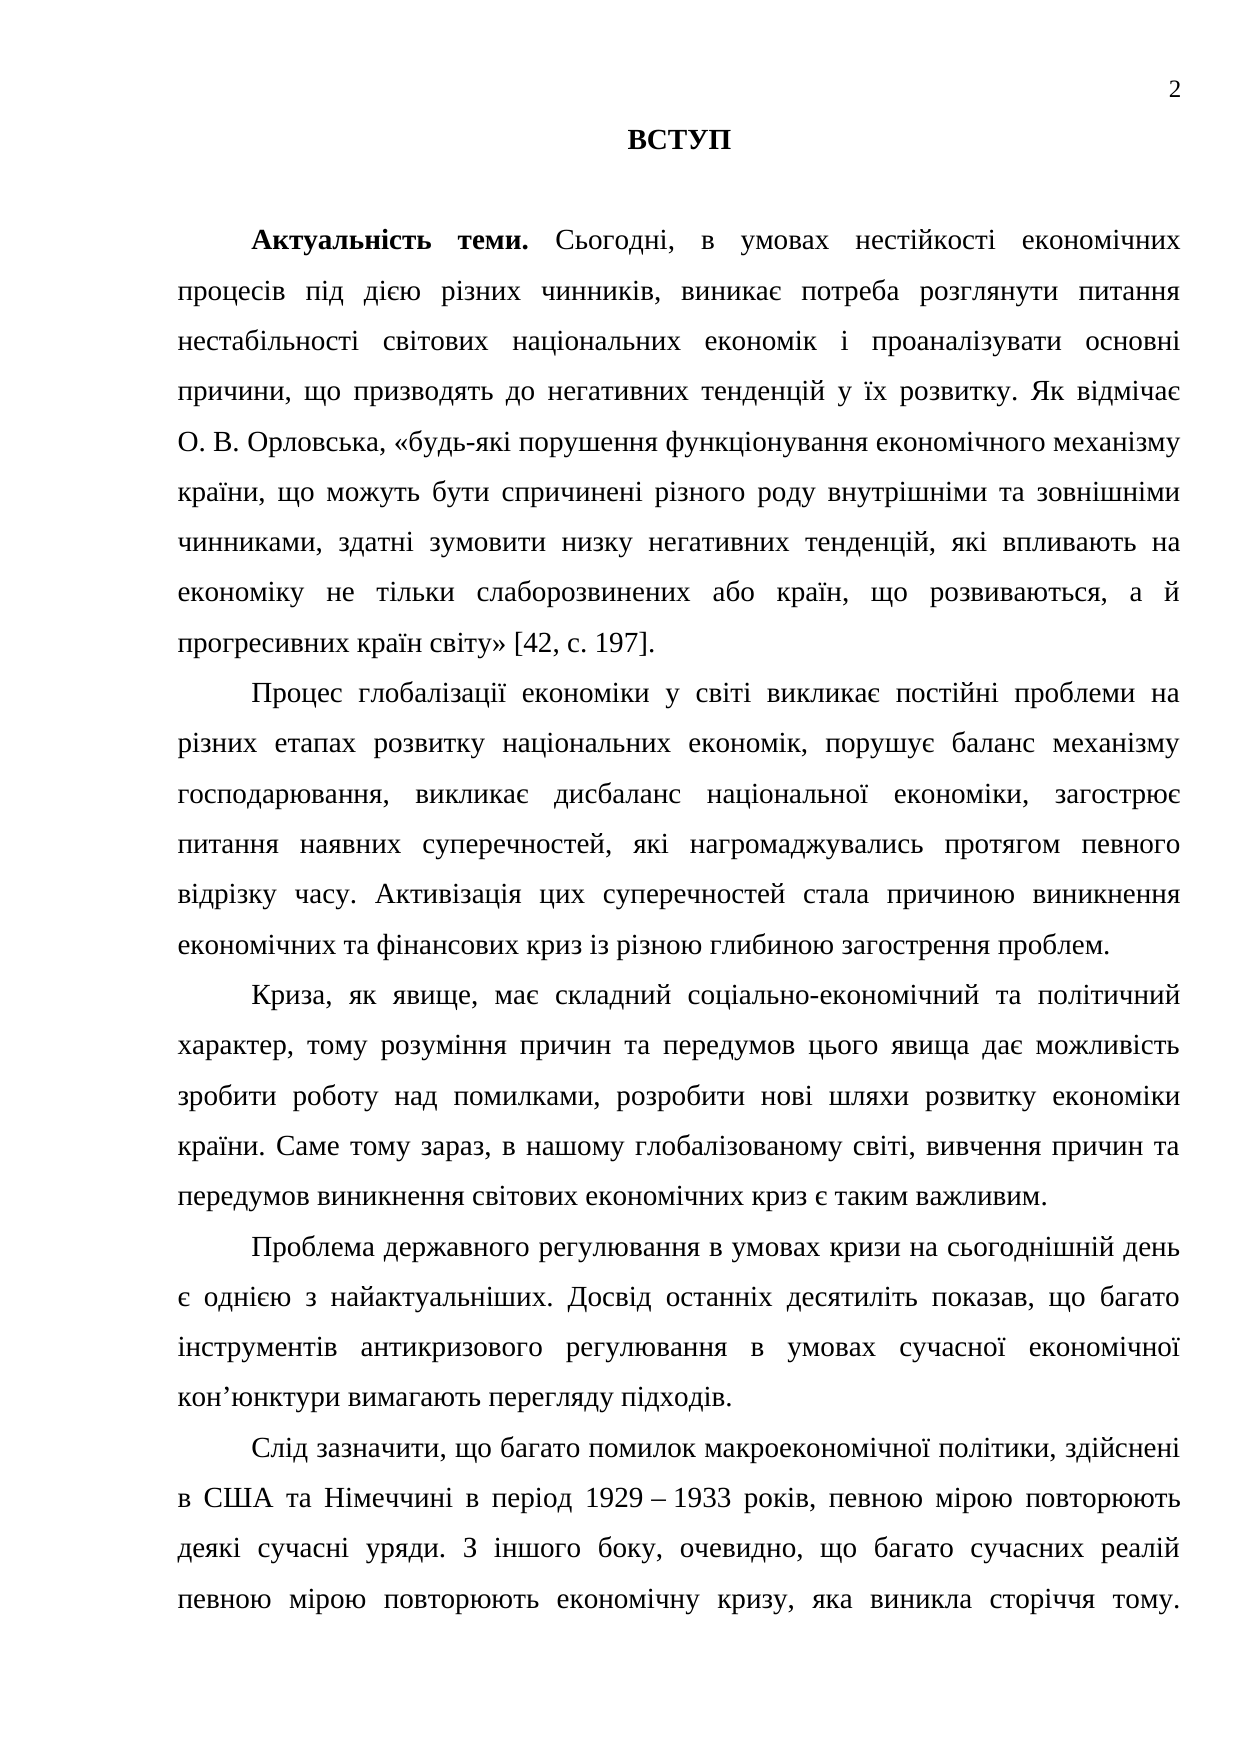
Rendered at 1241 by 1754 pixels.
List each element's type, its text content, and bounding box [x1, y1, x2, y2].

text Проблема державного регулювання в умовах кризи на сьогоднішній день є однією з найактуальніших. Досвід останніх десятиліть показав, що багато інструментів антикризового регулювання в умовах сучасної економічної кон’юнктури вимагають перегляду підходів. [177, 1229, 1181, 1413]
text ВСТУП [177, 122, 1181, 155]
text Криза, як явище, має складний соціально-економічний та політичний характер, тому розуміння причин та передумов цього явища дає можливість зробити роботу над помилками, розробити нові шляхи розвитку економіки країни. Саме тому зараз, в нашому глобалізованому світі, вивчення причин та передумов виникнення світових економічних криз є таким важливим. [177, 977, 1181, 1212]
text Актуальність теми. Сьогодні, в умовах нестійкості економічних процесів під дією різних чинників, виникає потреба розглянути питання нестабільності світових національних економік і проаналізувати основні причини, що призводять до негативних тенденцій у їх розвитку. Як відмічає О. В. Орловська, «будь-які порушення функціонування економічного механізму країни, що можуть бути спричинені різного роду внутрішніми та зовнішніми чинниками, здатні зумовити низку негативних тенденцій, які впливають на економіку не тільки слаборозвинених або країн, що розвиваються, а й прогресивних країн світу» [42, с. 197]. [177, 222, 1181, 658]
text Процес глобалізації економіки у світі викликає постійні проблеми на різних етапах розвитку національних економік, порушує баланс механізму господарювання, викликає дисбаланс національної економіки, загострює питання наявних суперечностей, які нагромаджувались протягом певного відрізку часу. Активізація цих суперечностей стала причиною виникнення економічних та фінансових криз із різною глибиною загострення проблем. [177, 675, 1181, 960]
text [177, 1430, 1181, 1614]
